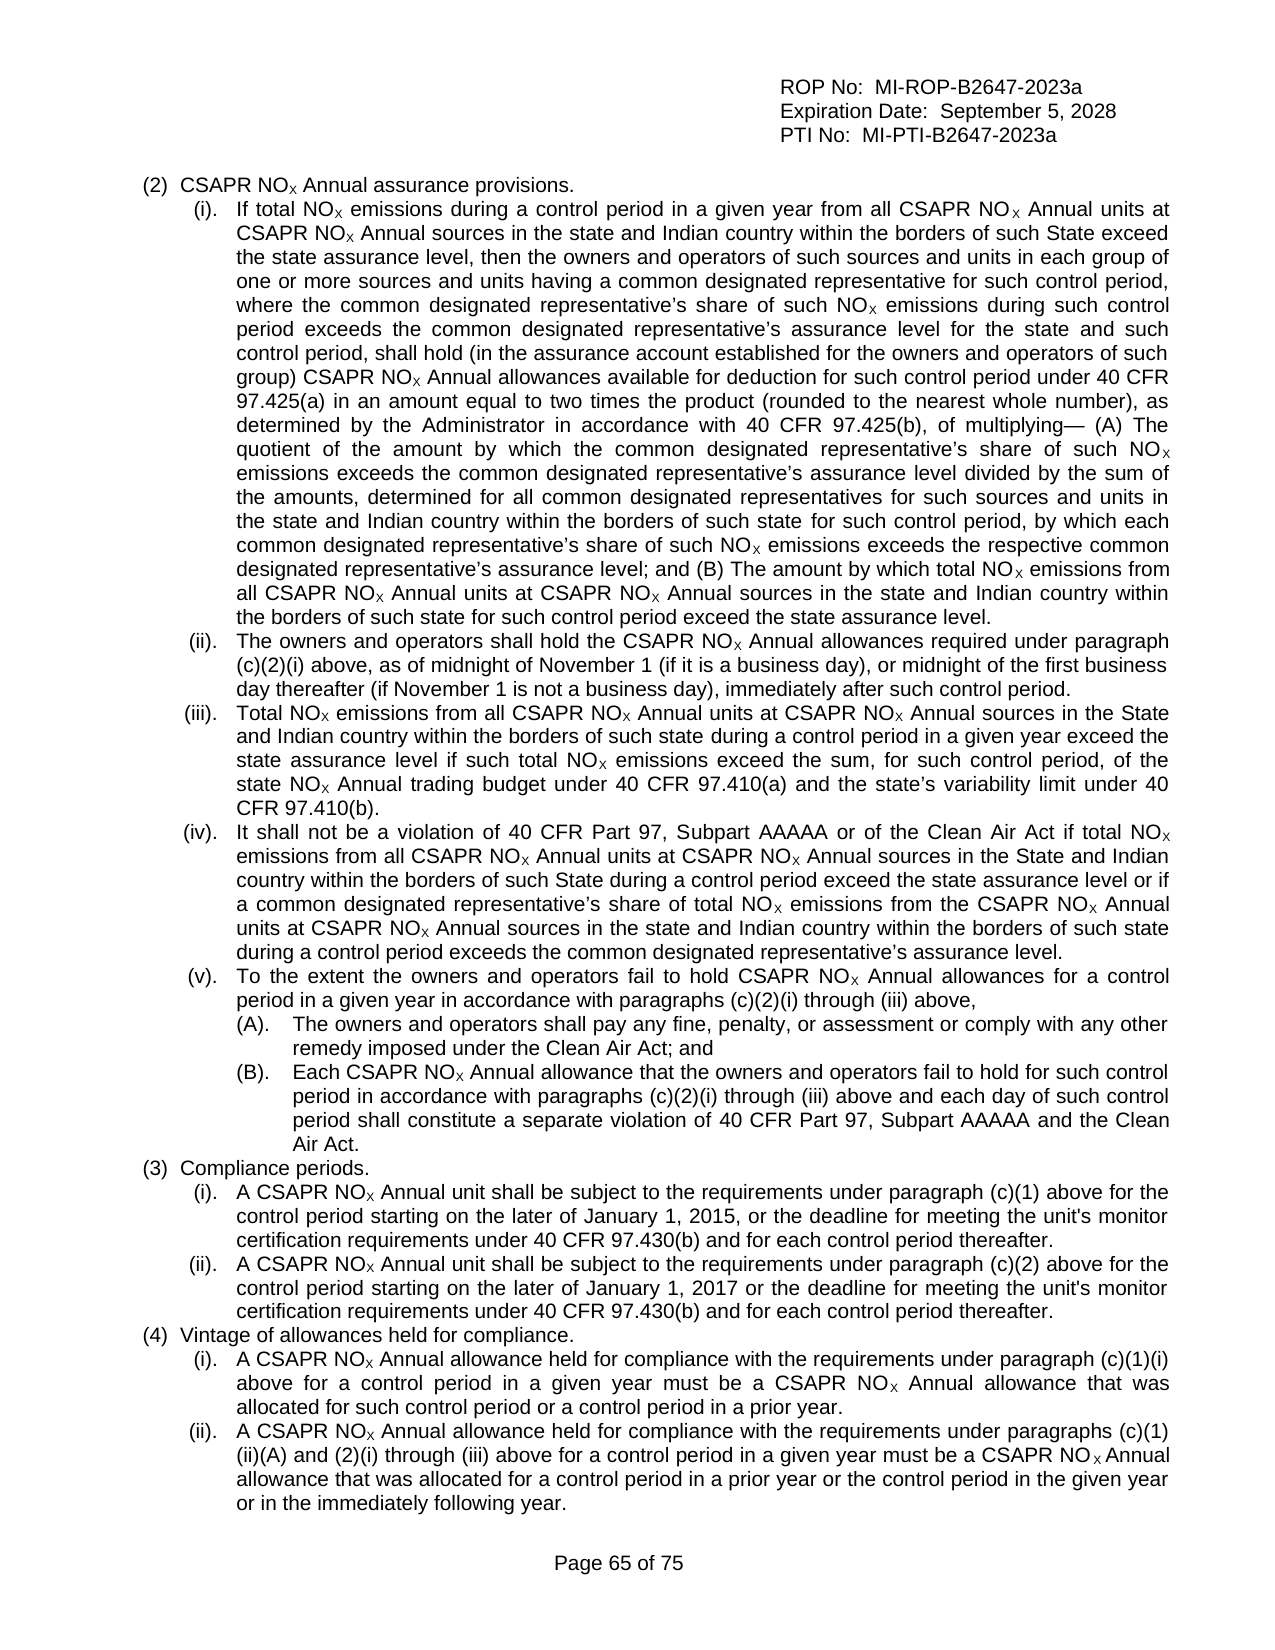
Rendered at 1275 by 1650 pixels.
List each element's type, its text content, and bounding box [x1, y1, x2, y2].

list A CSAPR NOX Annual allowance held for compliance with the requirements under paragraphs (c)(1)(ii)(A) and (2)(i) through (iii) above for a control period in a given year must be a CSAPR NOX Annual allowance that was allocated for a control period in a prior year or the control period in the given year or in the immediately following year. [217, 1419, 1170, 1515]
list Compliance periods. [142, 1156, 1170, 1179]
list A CSAPR NOX Annual unit shall be subject to the requirements under paragraph (c)(1) above for the control period starting on the later of January 1, 2015, or the deadline for meeting the unit's monitor certification requirements under 40 CFR 97.430(b) and for each control period thereafter. [217, 1179, 1170, 1251]
list A CSAPR NOX Annual unit shall be subject to the requirements under paragraph (c)(2) above for the control period starting on the later of January 1, 2017 or the deadline for meeting the unit's monitor certification requirements under 40 CFR 97.430(b) and for each control period thereafter. [217, 1251, 1170, 1323]
list The owners and operators shall pay any fine, penalty, or assessment or comply with any other remedy imposed under the Clean Air Act; and [236, 1012, 1170, 1060]
list Vintage of allowances held for compliance. [142, 1323, 1170, 1347]
list If total NOX emissions during a control period in a given year from all CSAPR NOX Annual units at CSAPR NOX Annual sources in the state and Indian country within the borders of such State exceed the state assurance level, then the owners and operators of such sources and units in each group of one or more sources and units having a common designated representative for such control period, where the common designated representative’s share of such NOX emissions during such control period exceeds the common designated representative’s assurance level for the state and such control period, shall hold (in the assurance account established for the owners and operators of such group) CSAPR NOX Annual allowances available for deduction for such control period under 40 CFR 97.425(a) in an amount equal to two times the product (rounded to the nearest whole number), as determined by the Administrator in accordance with 40 CFR 97.425(b), of multiplying— (A) The quotient of the amount by which the common designated representative’s share of such NOX emissions exceeds the common designated representative’s assurance level divided by the sum of the amounts, determined for all common designated representatives for such sources and units in the state and Indian country within the borders of such state for such control period, by which each common designated representative’s share of such NOX emissions exceeds the respective common designated representative’s assurance level; and (B) The amount by which total NOX emissions from all CSAPR NOX Annual units at CSAPR NOX Annual sources in the state and Indian country within the borders of such state for such control period exceed the state assurance level. [217, 197, 1170, 628]
list Each CSAPR NOX Annual allowance that the owners and operators fail to hold for such control period in accordance with paragraphs (c)(2)(i) through (iii) above and each day of such control period shall constitute a separate violation of 40 CFR Part 97, Subpart AAAAA and the Clean Air Act. [236, 1060, 1170, 1156]
list A CSAPR NOX Annual allowance held for compliance with the requirements under paragraph (c)(1)(i) above for a control period in a given year must be a CSAPR NOX Annual allowance that was allocated for such control period or a control period in a prior year. [217, 1347, 1170, 1419]
list The owners and operators shall hold the CSAPR NOX Annual allowances required under paragraph (c)(2)(i) above, as of midnight of November 1 (if it is a business day), or midnight of the first business day thereafter (if November 1 is not a business day), immediately after such control period. [217, 628, 1170, 700]
list To the extent the owners and operators fail to hold CSAPR NOX Annual allowances for a control period in a given year in accordance with paragraphs (c)(2)(i) through (iii) above, [217, 964, 1170, 1012]
list Total NOX emissions from all CSAPR NOX Annual units at CSAPR NOX Annual sources in the State and Indian country within the borders of such state during a control period in a given year exceed the state assurance level if such total NOX emissions exceed the sum, for such control period, of the state NOX Annual trading budget under 40 CFR 97.410(a) and the state’s variability limit under 40 CFR 97.410(b). [217, 700, 1170, 820]
list CSAPR NOX Annual assurance provisions. [142, 173, 1170, 197]
list It shall not be a violation of 40 CFR Part 97, Subpart AAAAA or of the Clean Air Act if total NOX emissions from all CSAPR NOX Annual units at CSAPR NOX Annual sources in the State and Indian country within the borders of such State during a control period exceed the state assurance level or if a common designated representative’s share of total NOX emissions from the CSAPR NOX Annual units at CSAPR NOX Annual sources in the state and Indian country within the borders of such state during a control period exceeds the common designated representative’s assurance level. [217, 820, 1170, 964]
